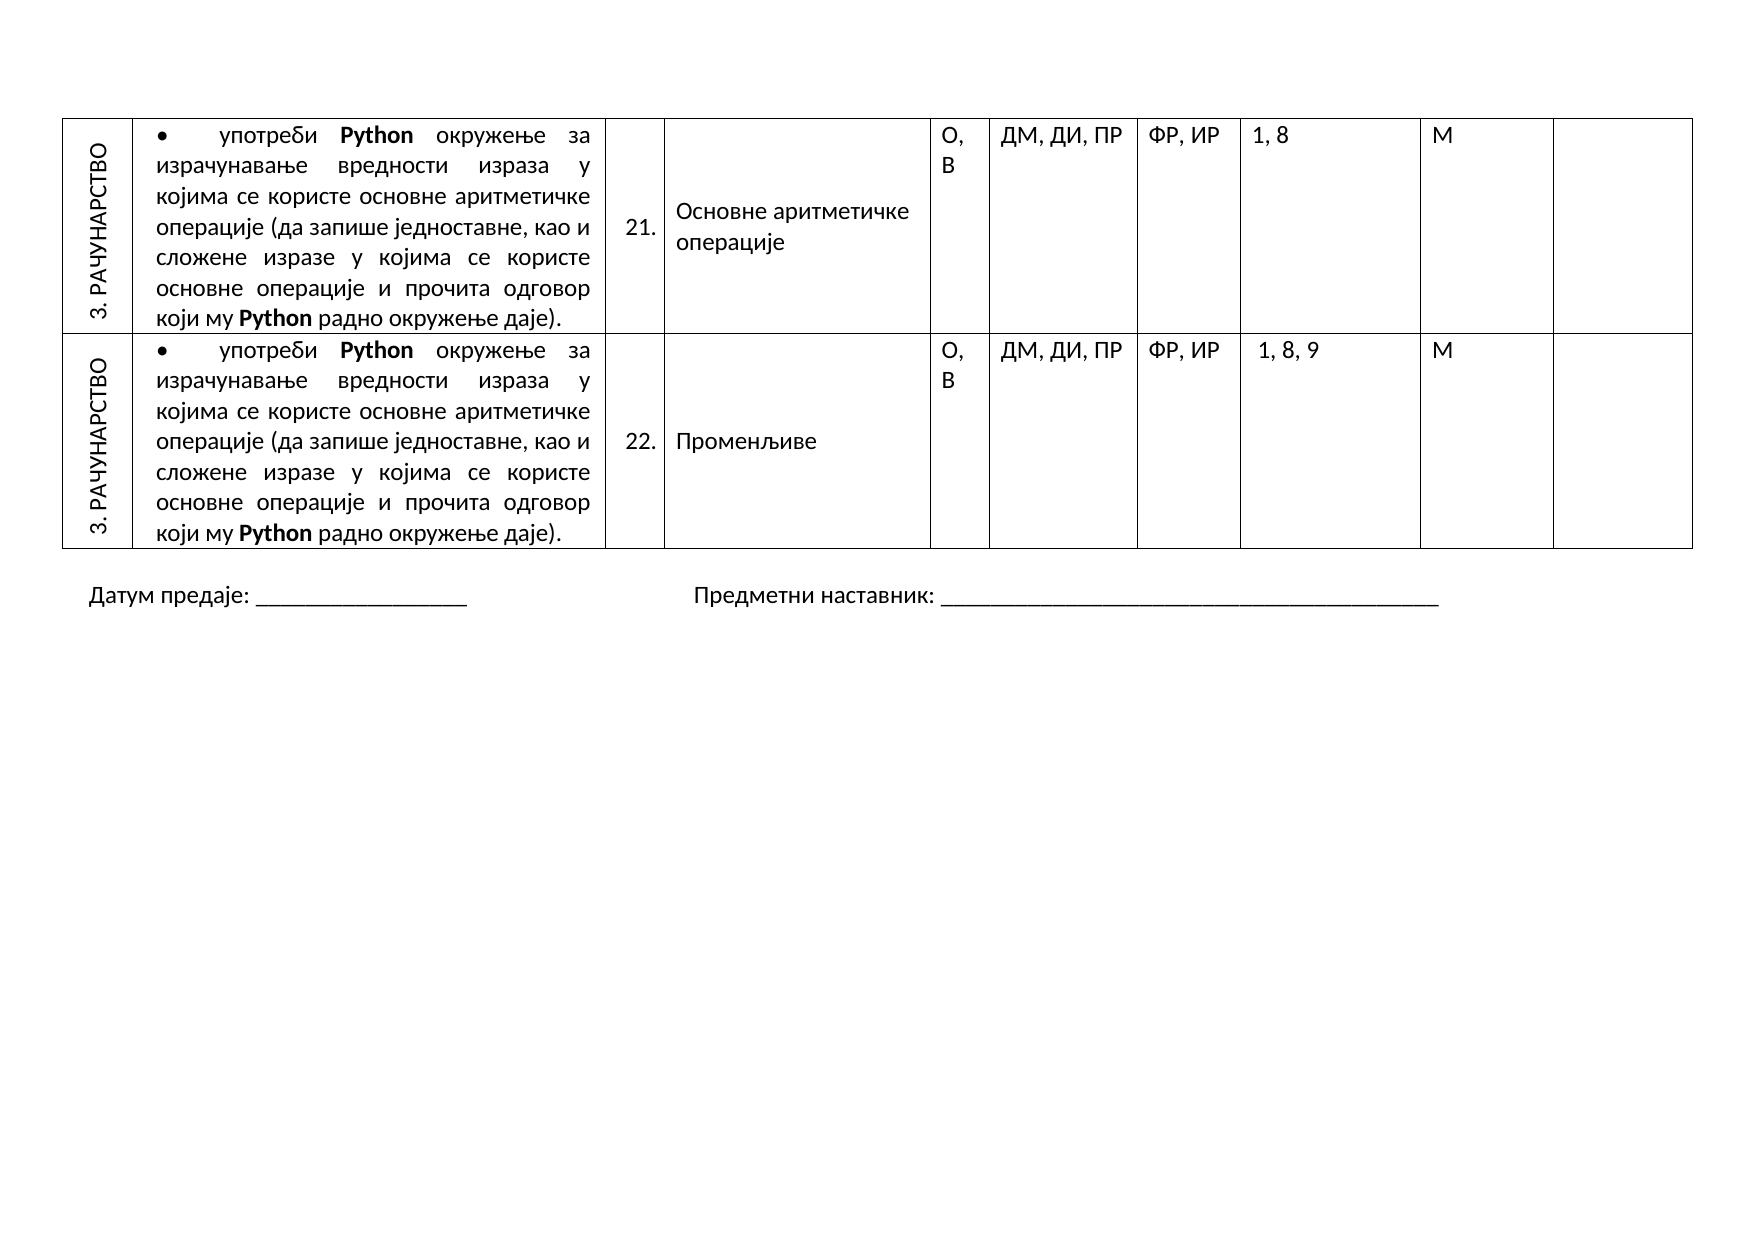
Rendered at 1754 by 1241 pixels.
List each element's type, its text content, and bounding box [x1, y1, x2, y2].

table_cell ФР, ИР [1138, 119, 1240, 333]
table_cell О, В [931, 119, 989, 333]
table_cell 3. РАЧУНАРСТВО [63, 334, 132, 547]
table_cell 1, 8, 9 [1241, 334, 1420, 547]
table_cell О, В [931, 334, 989, 547]
table_cell 3. РАЧУНАРСТВО [63, 119, 132, 333]
table_cell ДМ, ДИ, ПР [990, 119, 1137, 333]
table_cell • употреби Python окружење за израчунавање вредности израза у којима се користе основне аритметичке операције (да запише једноставне, као и сложене изразе у којима се користе основне операције и прочита одговор који му Python радно окружење даје). [133, 119, 605, 333]
table_cell • употреби Python окружење за израчунавање вредности израза у којима се користе основне аритметичке операције (да запише једноставне, као и сложене изразе у којима се користе основне операције и прочита одговор који му Python радно окружење даје). [133, 334, 605, 547]
table_cell ФР, ИР [1138, 334, 1240, 547]
table_cell 1, 8 [1241, 119, 1420, 333]
table_cell М [1421, 334, 1553, 547]
text Датум предаје: _________________ Предметни наставник: ________________________________________ [89, 579, 1665, 609]
table_cell Основне аритметичке операције [665, 119, 930, 333]
table_cell 21. [606, 119, 664, 333]
table_cell М [1421, 119, 1553, 333]
table_cell ДМ, ДИ, ПР [990, 334, 1137, 547]
table_cell [1554, 334, 1692, 547]
table_cell Променљиве [665, 334, 930, 547]
table_cell 22. [606, 334, 664, 547]
table_cell [1554, 119, 1692, 333]
